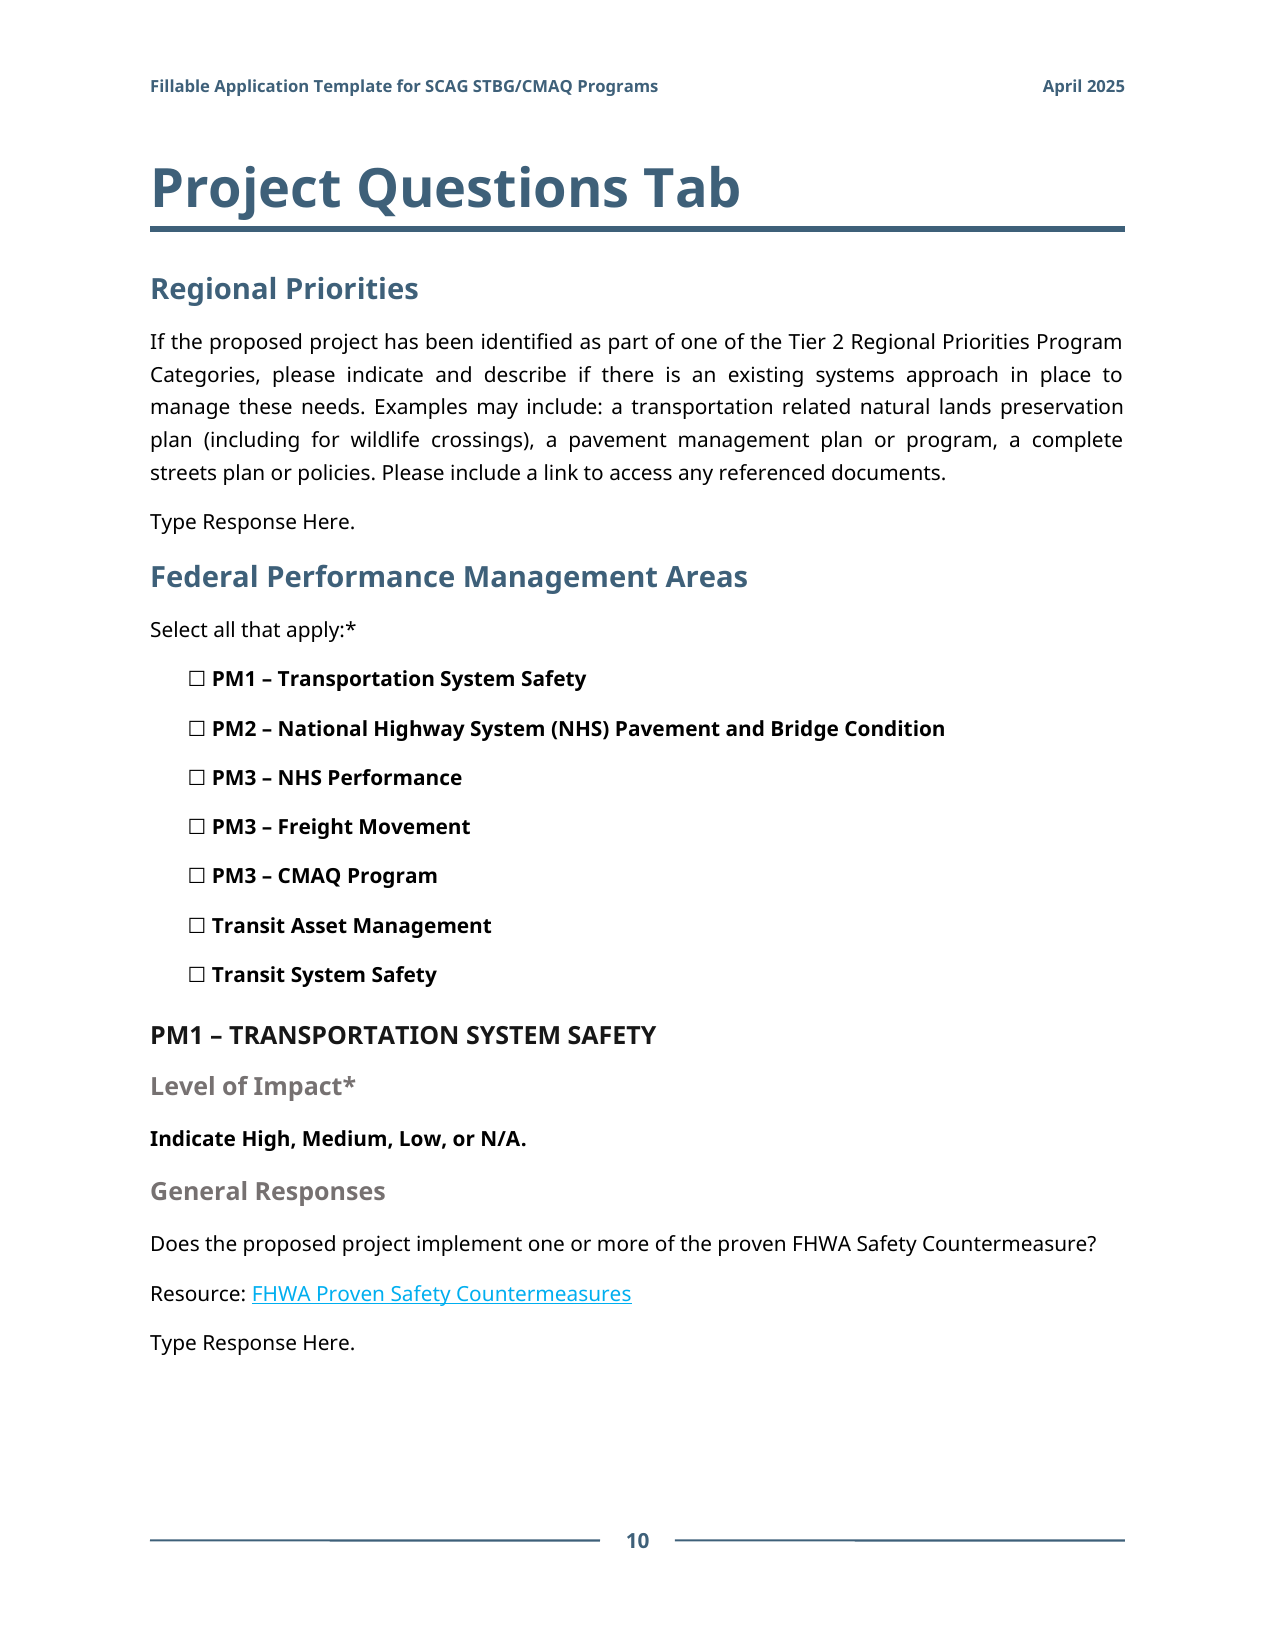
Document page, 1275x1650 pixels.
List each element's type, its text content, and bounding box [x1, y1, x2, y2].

text If the proposed project has been identified as part of one of the Tier 2 Regional Priorities Program Categories, please indicate and describe if there is an existing systems approach in place to manage these needs. Examples may include: a transportation related natural lands preservation plan (including for wildlife crossings), a pavement management plan or program, a complete streets plan or policies. Please include a link to access any referenced documents. [150, 327, 1125, 486]
subtitle Regional Priorities [150, 268, 1125, 308]
subtitle Level of Impact* [150, 1068, 1125, 1102]
text Does the proposed project implement one or more of the proven FHWA Safety Countermeasure? [150, 1229, 1125, 1258]
subtitle PM1 – Transportation System Safety [150, 1018, 1125, 1052]
list Transit Asset Management [187, 911, 1125, 939]
list PM3 – CMAQ Program [187, 862, 1125, 890]
list PM3 – Freight Movement [187, 812, 1125, 841]
subtitle General Responses [150, 1173, 1125, 1208]
list Transit System Safety [187, 960, 1125, 988]
subtitle Federal Performance Management Areas [150, 556, 1125, 596]
text Select all that apply:* [150, 615, 1125, 644]
subtitle Project Questions Tab [150, 150, 1125, 226]
text . [150, 1124, 1125, 1153]
list PM2 – National Highway System (NHS) Pavement and Bridge Condition [187, 714, 1125, 742]
text Resource: FHWA Proven Safety Countermeasures [150, 1279, 1125, 1307]
list PM3 – NHS Performance [187, 763, 1125, 791]
list PM1 – Transportation System Safety [187, 664, 1125, 693]
